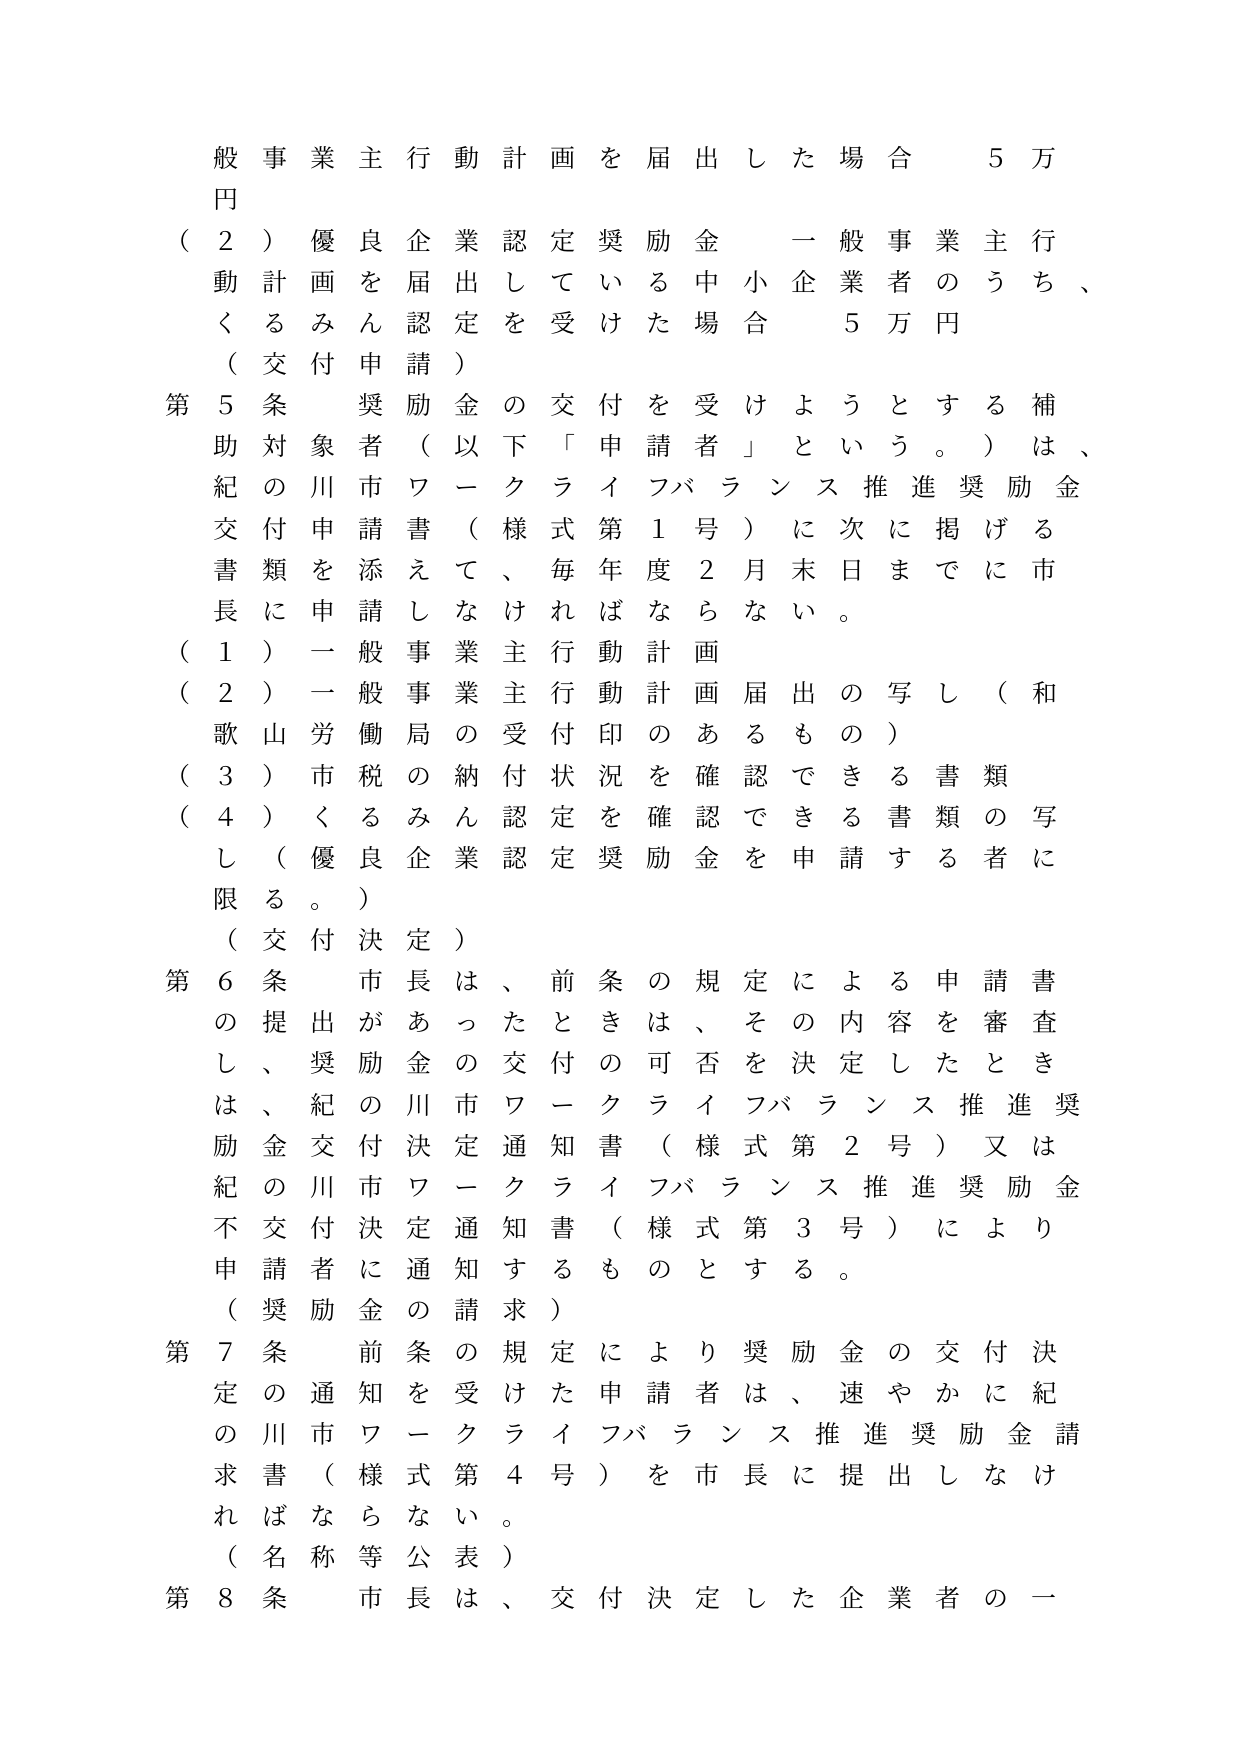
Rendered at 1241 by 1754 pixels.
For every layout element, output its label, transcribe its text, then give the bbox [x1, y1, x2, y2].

text 第５条 奨励金の交付を受けようとする補助対象者（以下「申請者」という。）は、紀の川市ワークライフバランス推進奨励金交付申請書（様式第１号）に次に掲げる書類を添えて、毎年度２月末日までに市長に申請しなければならない。 [166, 383, 1104, 630]
text 第６条 市長は、前条の規定による申請書の提出があったときは、その内容を審査し、奨励金の交付の可否を決定したときは、紀の川市ワークライフバランス推進奨励金交付決定通知書（様式第２号）又は紀の川市ワークライフバランス推進奨励金不交付決定通知書（様式第３号）により申請者に通知するものとする。 [166, 959, 1104, 1288]
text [166, 1576, 1104, 1618]
text （２）一般事業主行動計画届出の写し（和歌山労働局の受付印のあるもの） [166, 671, 1104, 753]
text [166, 136, 1104, 219]
text （２）優良企業認定奨励金 一般事業主行動計画を届出している中小企業者のうち、くるみん認定を受けた場合 ５万円 [166, 219, 1104, 342]
text （奨励金の請求） [166, 1288, 1104, 1329]
text 第７条 前条の規定により奨励金の交付決定の通知を受けた申請者は、速やかに紀の川市ワークライフバランス推進奨励金請求書（様式第４号）を市長に提出しなければならない。 [166, 1329, 1104, 1535]
text （１）一般事業主行動計画 [166, 630, 1104, 671]
text （３）市税の納付状況を確認できる書類 [166, 753, 1104, 795]
text （交付申請） [166, 342, 1104, 383]
text （交付決定） [166, 918, 1104, 959]
text （４）くるみん認定を確認できる書類の写し（優良企業認定奨励金を申請する者に限る。） [166, 795, 1104, 918]
text （名称等公表） [166, 1535, 1104, 1576]
